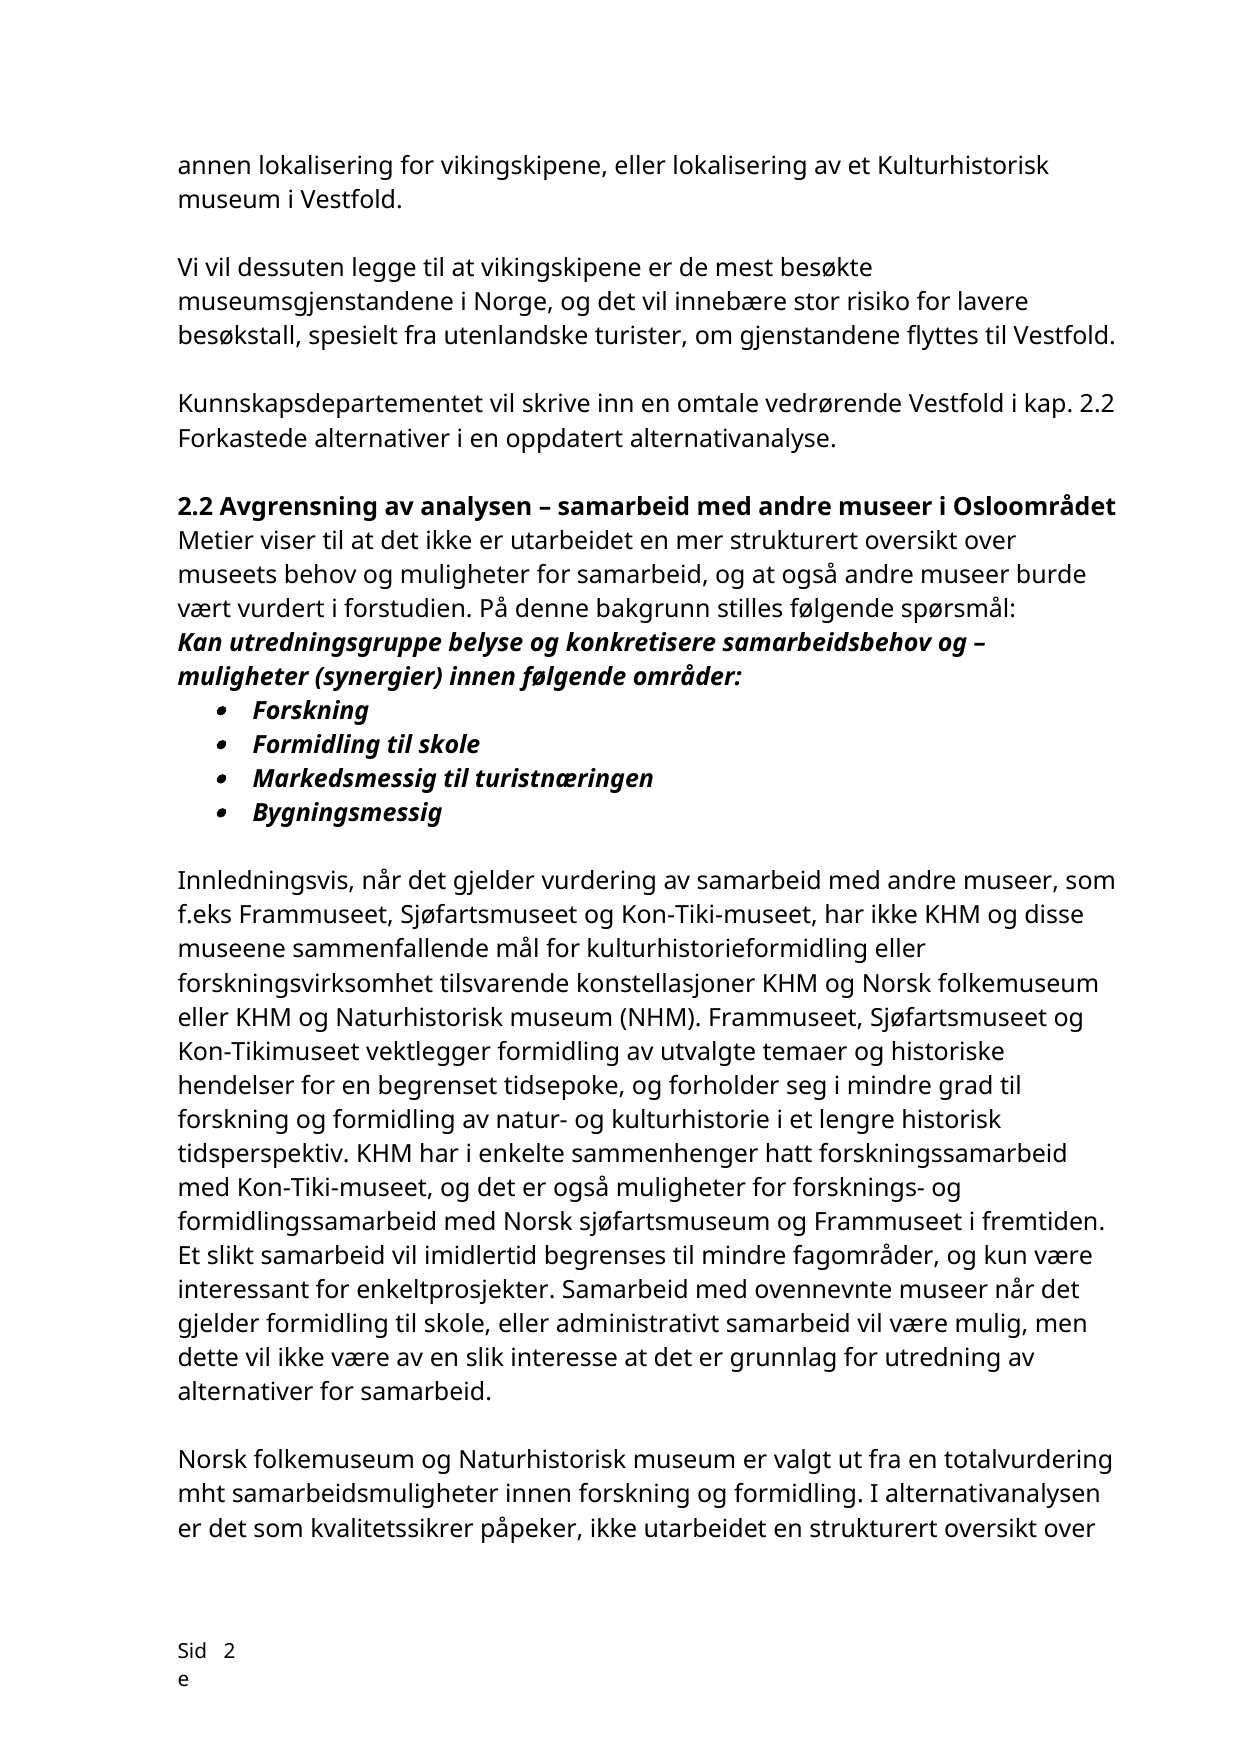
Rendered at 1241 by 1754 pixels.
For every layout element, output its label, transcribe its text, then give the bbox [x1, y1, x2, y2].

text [177, 148, 1122, 216]
text Metier viser til at det ikke er utarbeidet en mer strukturert oversikt over museets behov og muligheter for samarbeid, og at også andre museer burde vært vurdert i forstudien. På denne bakgrunn stilles følgende spørsmål: [177, 522, 1122, 624]
list Markedsmessig til turistnæringen [215, 761, 1122, 795]
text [177, 1442, 1122, 1544]
list Formidling til skole [215, 727, 1122, 761]
list Bygningsmessig [215, 795, 1122, 829]
text Kunnskapsdepartementet vil skrive inn en omtale vedrørende Vestfold i kap. 2.2 Forkastede alternativer i en oppdatert alternativanalyse. [177, 386, 1122, 454]
text 2.2 Avgrensning av analysen – samarbeid med andre museer i Osloområdet [177, 488, 1122, 522]
text Kan utredningsgruppe belyse og konkretisere samarbeidsbehov og – muligheter (synergier) innen følgende områder: [177, 624, 1122, 693]
text Innledningsvis, når det gjelder vurdering av samarbeid med andre museer, som f.eks Frammuseet, Sjøfartsmuseet og Kon-Tiki-museet, har ikke KHM og disse museene sammenfallende mål for kulturhistorieformidling eller forskningsvirksomhet tilsvarende konstellasjoner KHM og Norsk folkemuseum eller KHM og Naturhistorisk museum (NHM). Frammuseet, Sjøfartsmuseet og Kon-Tikimuseet vektlegger formidling av utvalgte temaer og historiske hendelser for en begrenset tidsepoke, og forholder seg i mindre grad til forskning og formidling av natur- og kulturhistorie i et lengre historisk tidsperspektiv. KHM har i enkelte sammenhenger hatt forskningssamarbeid med Kon-Tiki-museet, og det er også muligheter for forsknings- og formidlingssamarbeid med Norsk sjøfartsmuseum og Frammuseet i fremtiden. Et slikt samarbeid vil imidlertid begrenses til mindre fagområder, og kun være interessant for enkeltprosjekter. Samarbeid med ovennevnte museer når det gjelder formidling til skole, eller administrativt samarbeid vil være mulig, men dette vil ikke være av en slik interesse at det er grunnlag for utredning av alternativer for samarbeid. [177, 863, 1122, 1442]
list Forskning [215, 693, 1122, 727]
text Vi vil dessuten legge til at vikingskipene er de mest besøkte museumsgjenstandene i Norge, og det vil innebære stor risiko for lavere besøkstall, spesielt fra utenlandske turister, om gjenstandene flyttes til Vestfold. [177, 250, 1122, 352]
